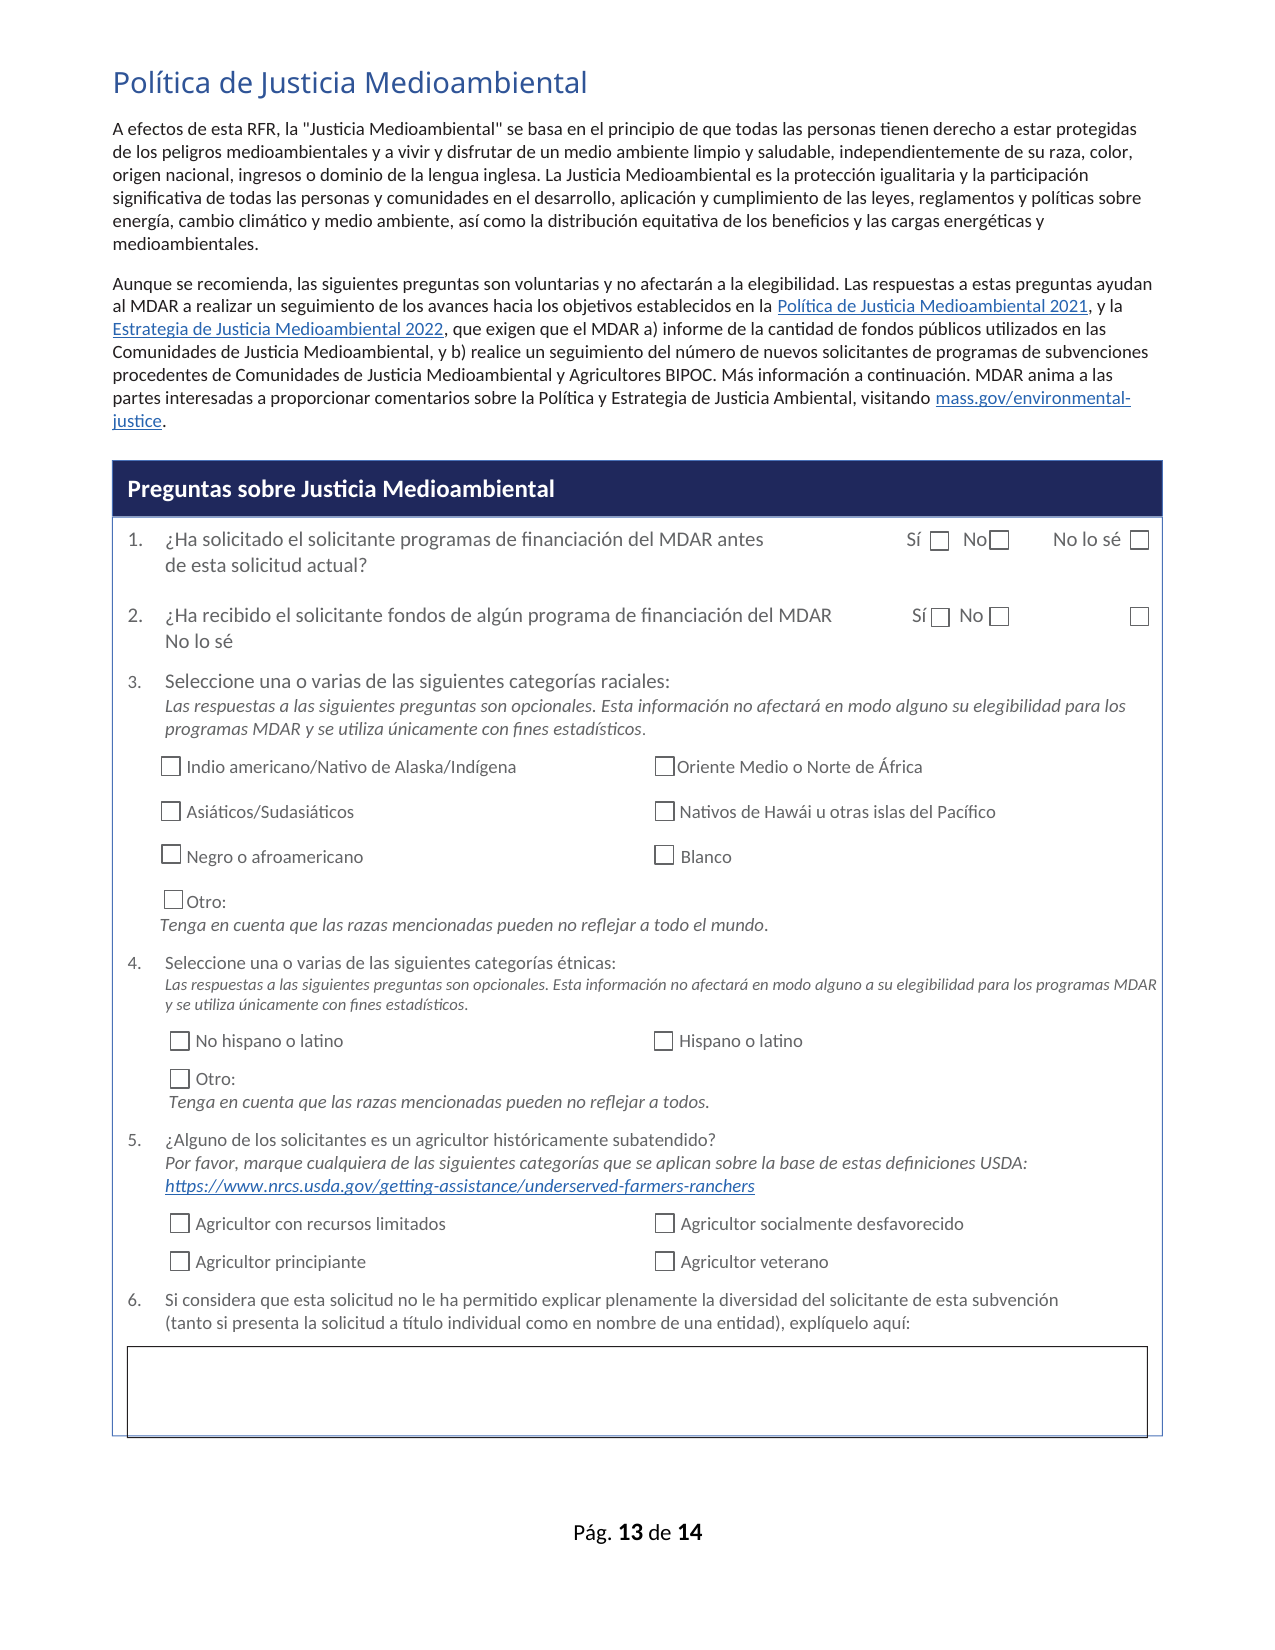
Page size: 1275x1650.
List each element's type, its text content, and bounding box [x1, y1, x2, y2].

text Otro: [196, 1067, 1175, 1090]
text Preguntas sobre Justicia Medioambiental [127, 473, 1175, 504]
text Las respuestas a las siguientes preguntas son opcionales. Esta información no afectará en modo alguno su elegibilidad para los programas MDAR y se utiliza únicamente con fines estadísticos. [165, 694, 1161, 740]
text Por favor, marque cualquiera de las siguientes categorías que se aplican sobre la base de estas definiciones USDA: https://www.nrcs.usda.gov/getting-assistance/underserved-farmers-ranchers [165, 1151, 1045, 1197]
text Tenga en cuenta que las razas mencionadas pueden no reflejar a todos. [168, 1090, 1175, 1113]
list Seleccione una o varias de las siguientes categorías étnicas: [127, 951, 1175, 974]
text Las respuestas a las siguientes preguntas son opcionales. Esta información no afectará en modo alguno a su elegibilidad para los programas MDAR y se utiliza únicamente con fines estadísticos. [165, 974, 1161, 1014]
text Asiáticos/Sudasiáticos Nativos de Hawái u otras islas del Pacífico [186, 800, 1175, 823]
text Agricultor con recursos limitados Agricultor socialmente desfavorecido [195, 1212, 1175, 1235]
text Política de Justicia Medioambiental [112, 62, 1175, 102]
text Agricultor principiante Agricultor veterano [195, 1250, 1175, 1273]
text de esta solicitud actual? [165, 552, 1175, 577]
list ¿Ha solicitado el solicitante programas de financiación del MDAR antes Sí No No lo sé [127, 526, 1175, 552]
text No hispano o latino Hispano o latino [195, 1029, 1175, 1052]
text Indio americano/Nativo de Alaska/Indígena Oriente Medio o Norte de África [186, 755, 1175, 778]
text Aunque se recomienda, las siguientes preguntas son voluntarias y no afectarán a la elegibilidad. Las respuestas a estas preguntas ayudan al MDAR a realizar un seguimiento de los avances hacia los objetivos establecidos en la Política de Justicia Medioambiental 2021, y la Estrategia de Justicia Medioambiental 2022, que exigen que el MDAR a) informe de la cantidad de fondos públicos utilizados en las Comunidades de Justicia Medioambiental, y b) realice un seguimiento del número de nuevos solicitantes de programas de subvenciones procedentes de Comunidades de Justicia Medioambiental y Agricultores BIPOC. Más información a continuación. MDAR anima a las partes interesadas a proporcionar comentarios sobre la Política y Estrategia de Justicia Ambiental, visitando mass.gov/environmental- justice. [112, 272, 1161, 432]
text Tenga en cuenta que las razas mencionadas pueden no reflejar a todo el mundo. [159, 913, 1175, 936]
list ¿Alguno de los solicitantes es un agricultor históricamente subatendido? [127, 1128, 1175, 1151]
text A efectos de esta RFR, la "Justicia Medioambiental" se basa en el principio de que todas las personas tienen derecho a estar protegidas de los peligros medioambientales y a vivir y disfrutar de un medio ambiente limpio y saludable, independientemente de su raza, color, origen nacional, ingresos o dominio de la lengua inglesa. La Justicia Medioambiental es la protección igualitaria y la participación significativa de todas las personas y comunidades en el desarrollo, aplicación y cumplimiento de las leyes, reglamentos y políticas sobre energía, cambio climático y medio ambiente, así como la distribución equitativa de los beneficios y las cargas energéticas y medioambientales. [112, 117, 1161, 255]
list ¿Ha recibido el solicitante fondos de algún programa de financiación del MDAR Sí No No lo sé [127, 603, 1011, 653]
list Seleccione una o varias de las siguientes categorías raciales: [127, 668, 1011, 694]
text Negro o afroamericano Blanco [186, 845, 1175, 868]
text Otro: [186, 890, 1175, 913]
list Si considera que esta solicitud no le ha permitido explicar plenamente la diversidad del solicitante de esta subvención (tanto si presenta la solicitud a título individual como en nombre de una entidad), explíquelo aquí: [127, 1288, 1108, 1334]
